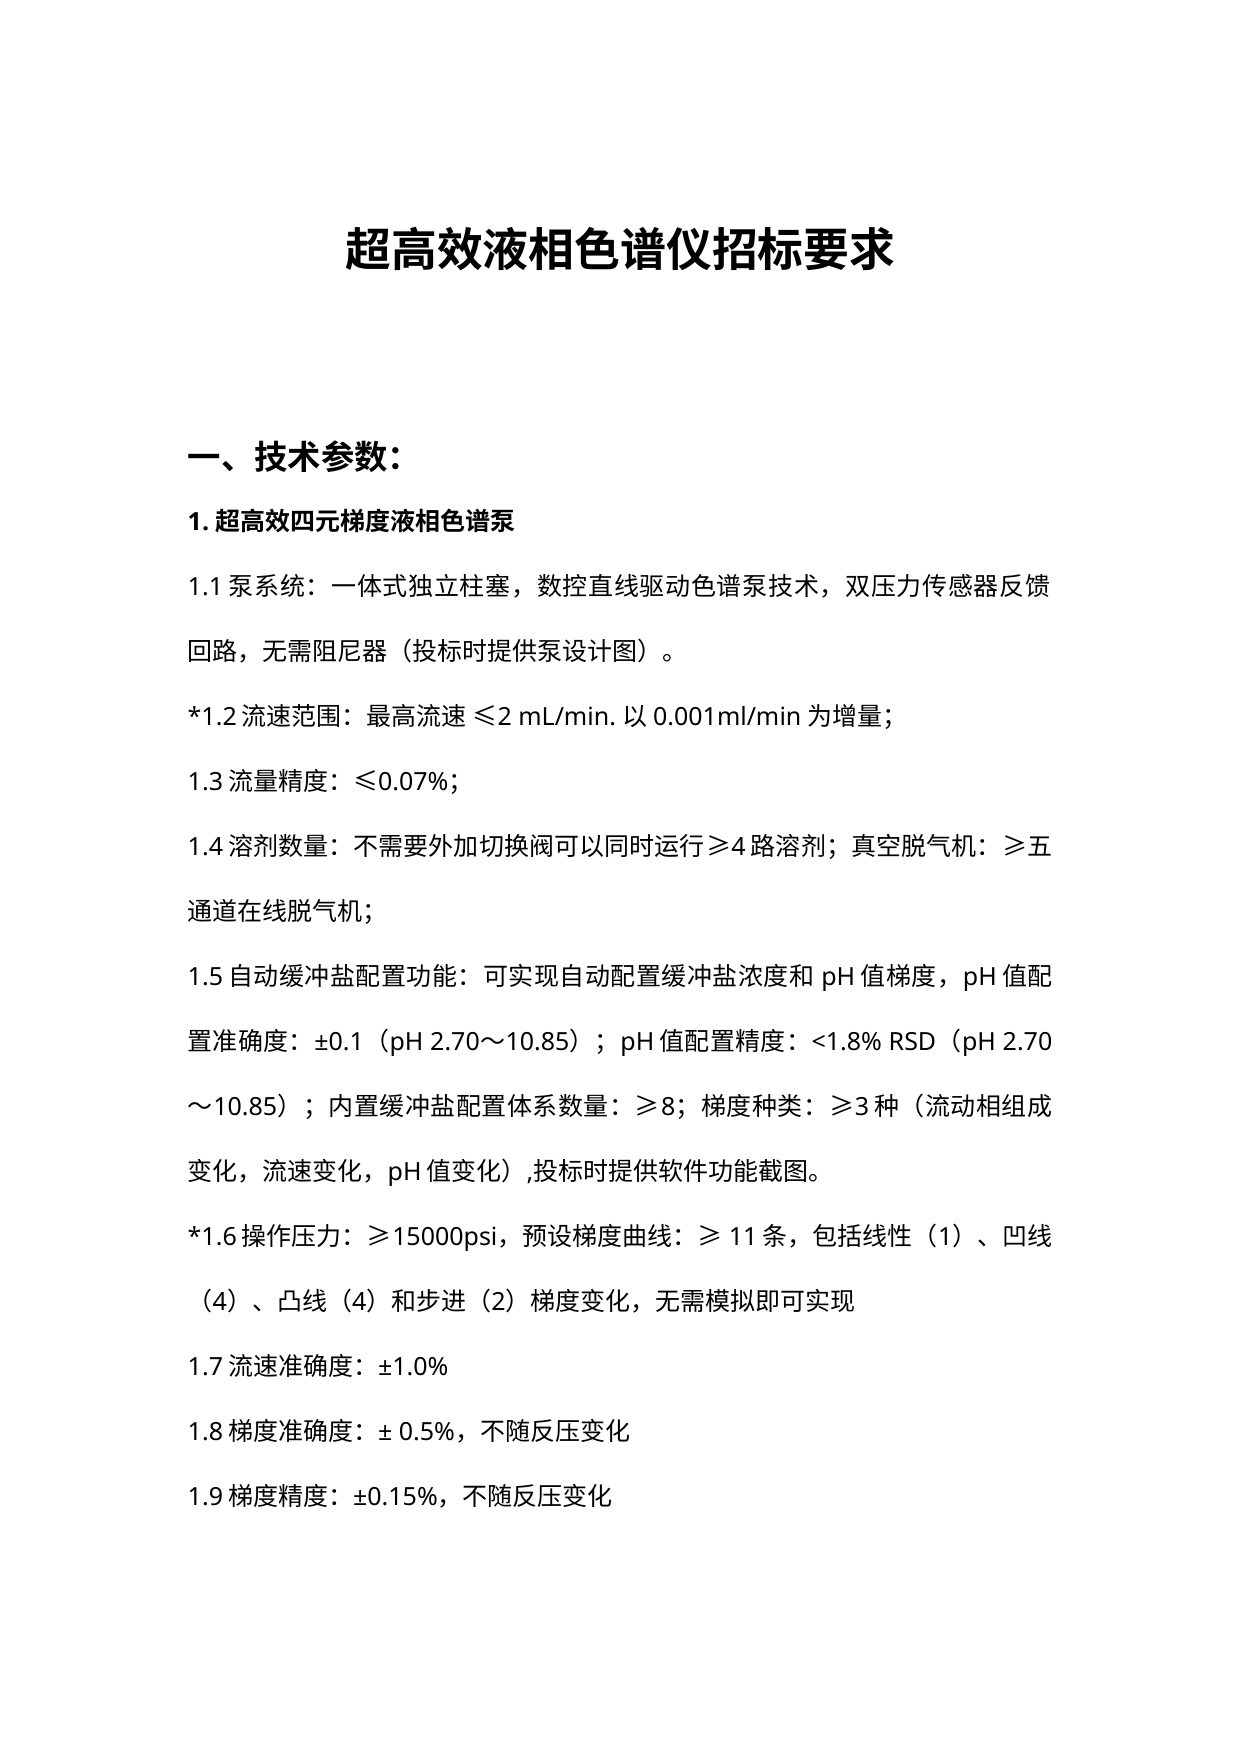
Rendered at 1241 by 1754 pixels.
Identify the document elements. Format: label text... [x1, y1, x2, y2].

text 1.8梯度准确度：± 0.5%，不随反压变化 [187, 1397, 1053, 1462]
text *1.2流速范围：最高流速 ≤2 mL/min. 以 0.001ml/min 为增量； [187, 682, 1053, 747]
subtitle 超高效液相色谱仪招标要求 [187, 197, 1053, 295]
text *1.6操作压力：≥15000psi，预设梯度曲线：≥ 11条，包括线性（1）、凹线（4）、凸线（4）和步进（2）梯度变化，无需模拟即可实现 [187, 1202, 1053, 1332]
text 1.4溶剂数量：不需要外加切换阀可以同时运行≥4路溶剂；真空脱气机：≥五通道在线脱气机； [187, 812, 1053, 942]
list 一、技术参数： [187, 422, 1053, 487]
text 1.9梯度精度：±0.15%，不随反压变化 [187, 1462, 1053, 1527]
text 1. 超高效四元梯度液相色谱泵 [187, 487, 1053, 552]
text 1.3流量精度：≤0.07%； [187, 747, 1053, 812]
text 1.1泵系统：一体式独立柱塞，数控直线驱动色谱泵技术，双压力传感器反馈回路，无需阻尼器（投标时提供泵设计图）。 [187, 552, 1053, 682]
text 1.7流速准确度：±1.0% [187, 1332, 1053, 1397]
text 1.5自动缓冲盐配置功能：可实现自动配置缓冲盐浓度和pH值梯度，pH值配置准确度：±0.1（pH 2.70～10.85）；pH值配置精度：<1.8% RSD（pH 2.70～10.85）；内置缓冲盐配置体系数量：≥8；梯度种类：≥3种（流动相组成变化，流速变化，pH值变化）,投标时提供软件功能截图。 [187, 942, 1053, 1202]
